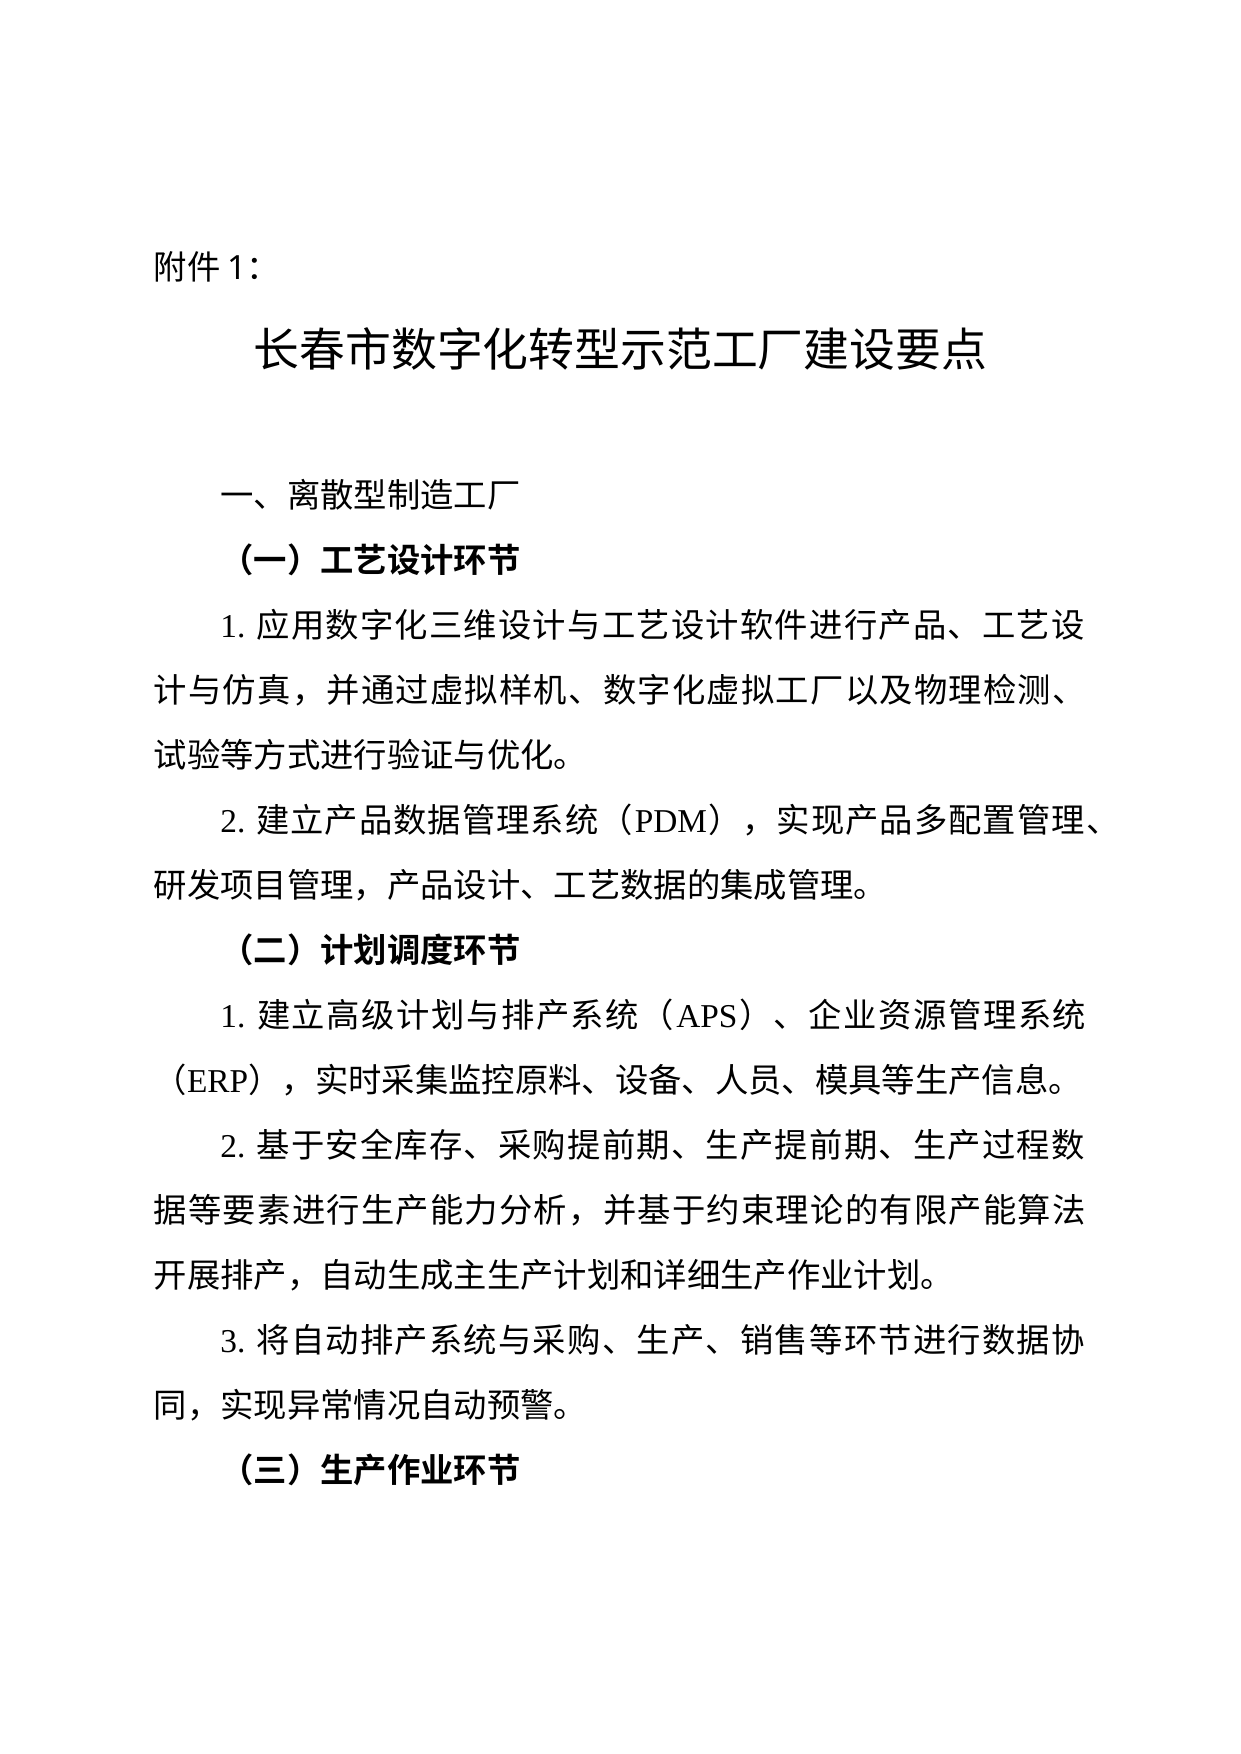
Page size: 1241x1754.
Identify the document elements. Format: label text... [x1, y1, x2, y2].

text （三）生产作业环节 [153, 1435, 1087, 1500]
text 3. 将自动排产系统与采购、生产、销售等环节进行数据协同，实现异常情况自动预警。 [153, 1305, 1087, 1435]
text （二）计划调度环节 [153, 915, 1087, 980]
text 1. 应用数字化三维设计与工艺设计软件进行产品、工艺设计与仿真，并通过虚拟样机、数字化虚拟工厂以及物理检测、试验等方式进行验证与优化。 [153, 590, 1087, 785]
text 附件1： [153, 233, 1087, 298]
text 2. 基于安全库存、采购提前期、生产提前期、生产过程数据等要素进行生产能力分析，并基于约束理论的有限产能算法开展排产，自动生成主生产计划和详细生产作业计划。 [153, 1110, 1087, 1305]
text 一、离散型制造工厂 [153, 460, 1087, 525]
text 1. 建立高级计划与排产系统（APS）、企业资源管理系统（ERP），实时采集监控原料、设备、人员、模具等生产信息。 [153, 980, 1087, 1110]
text （一）工艺设计环节 [153, 525, 1087, 590]
text 长春市数字化转型示范工厂建设要点 [153, 298, 1087, 395]
text 2. 建立产品数据管理系统（PDM），实现产品多配置管理、研发项目管理，产品设计、工艺数据的集成管理。 [153, 785, 1087, 915]
